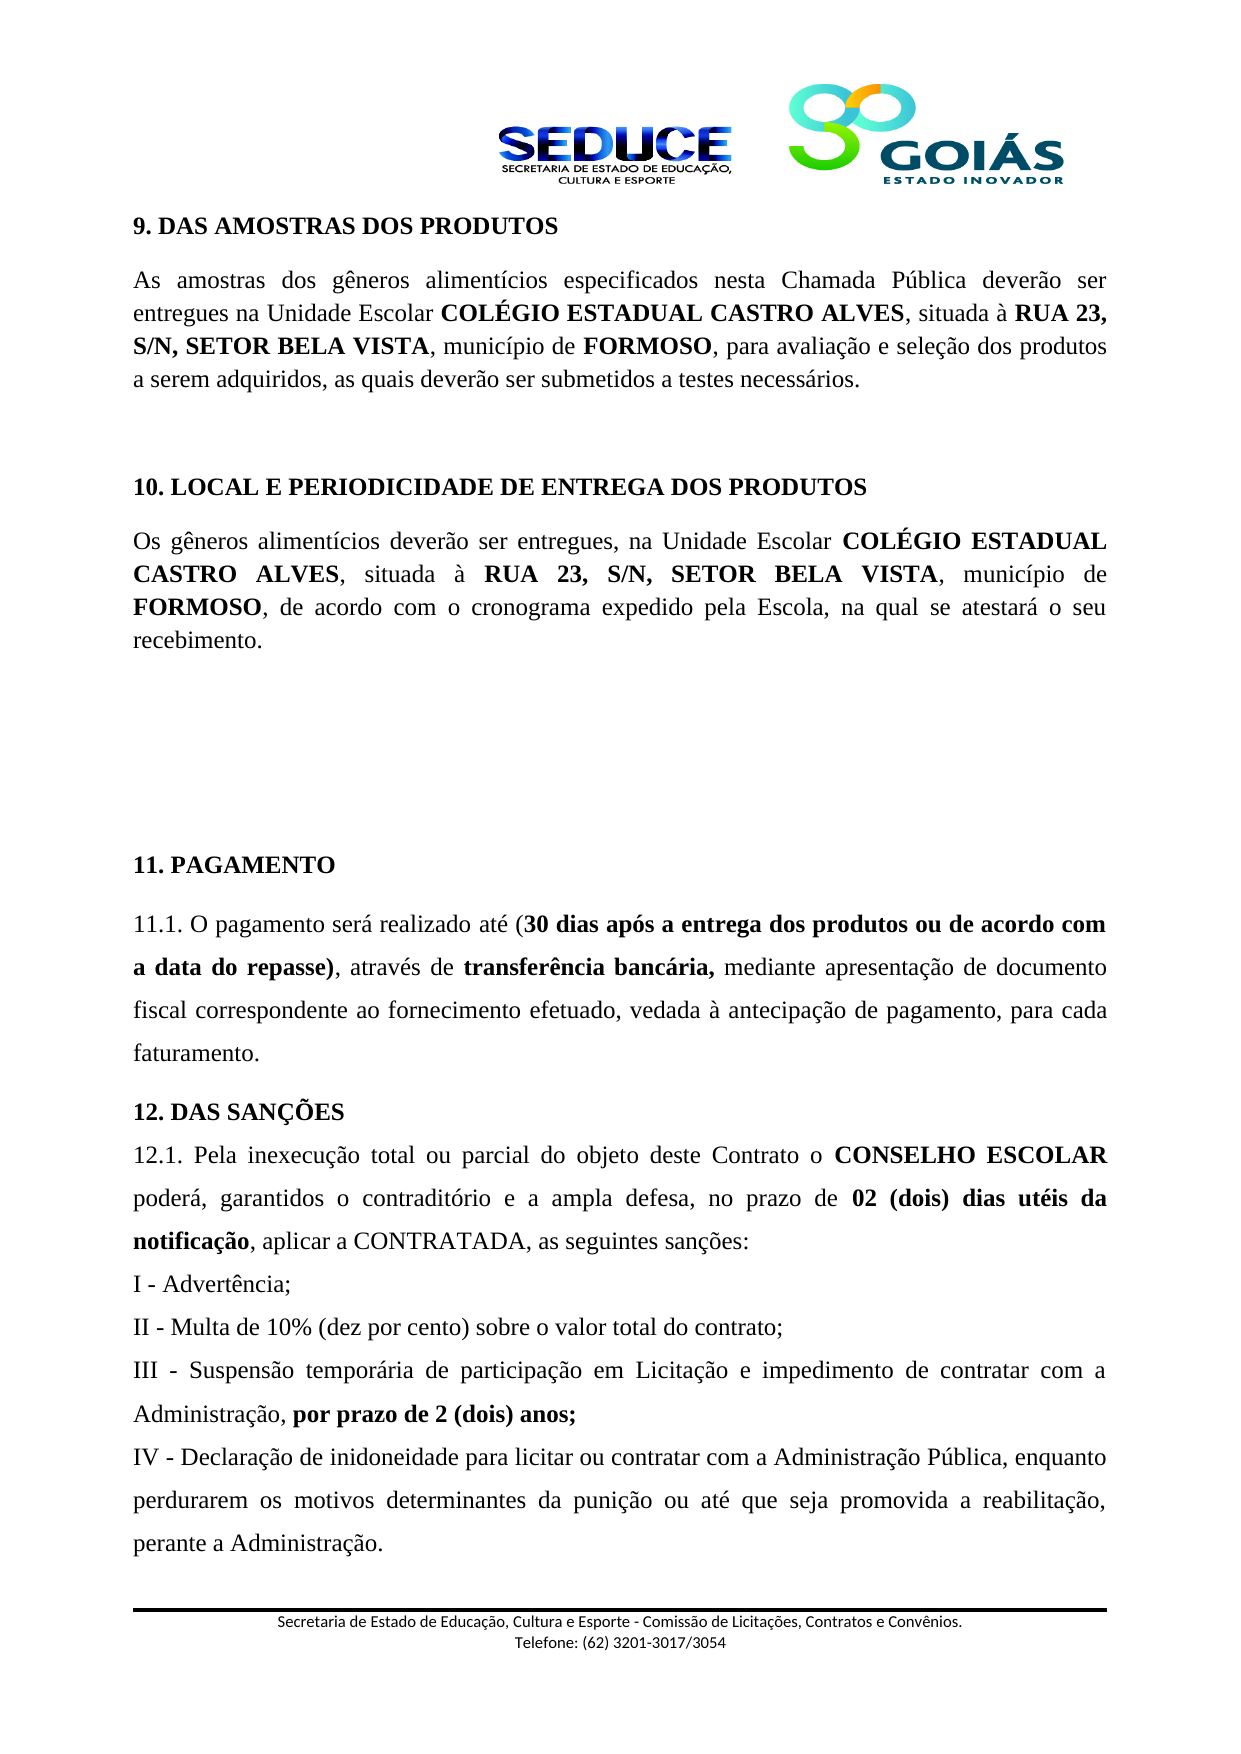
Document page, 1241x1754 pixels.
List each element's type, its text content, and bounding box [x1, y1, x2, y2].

text I - Advertência; [133, 1269, 1107, 1298]
text Os gêneros alimentícios deverão ser entregues, na Unidade Escolar COLÉGIO ESTADUAL CASTRO ALVES, situada à RUA 23, S/N, SETOR BELA VISTA, município de FORMOSO, de acordo com o cronograma expedido pela Escola, na qual se atestará o seu recebimento. [133, 526, 1107, 653]
text IV - Declaração de inidoneidade para licitar ou contratar com a Administração Pública, enquanto perdurarem os motivos determinantes da punição ou até que seja promovida a reabilitação, perante a Administração. [133, 1442, 1107, 1557]
text 11. PAGAMENTO [133, 850, 1107, 879]
text 9. DAS AMOSTRAS DOS PRODUTOS [133, 211, 1013, 240]
text As amostras dos gêneros alimentícios especificados nesta Chamada Pública deverão ser entregues na Unidade Escolar COLÉGIO ESTADUAL CASTRO ALVES, situada à RUA 23, S/N, SETOR BELA VISTA, município de FORMOSO, para avaliação e seleção dos produtos a serem adquiridos, as quais deverão ser submetidos a testes necessários. [133, 265, 1107, 393]
text 12. DAS SANÇÕES [133, 1097, 1107, 1126]
text 10. LOCAL E PERIODICIDADE DE ENTREGA DOS PRODUTOS [133, 472, 1103, 501]
text 12.1. Pela inexecução total ou parcial do objeto deste Contrato o CONSELHO ESCOLAR poderá, garantidos o contraditório e a ampla defesa, no prazo de 02 (dois) dias utéis da notificação, aplicar a CONTRATADA, as seguintes sanções: [133, 1140, 1107, 1255]
text 11.1. O pagamento será realizado até (30 dias após a entrega dos produtos ou de acordo com a data do repasse), através de transferência bancária, mediante apresentação de documento fiscal correspondente ao fornecimento efetuado, vedada à antecipação de pagamento, para cada faturamento. [133, 909, 1107, 1067]
text II - Multa de 10% (dez por cento) sobre o valor total do contrato; [133, 1312, 1107, 1341]
picture [477, 73, 1108, 212]
text III - Suspensão temporária de participação em Licitação e impedimento de contratar com a Administração, por prazo de 2 (dois) anos; [133, 1356, 1107, 1427]
